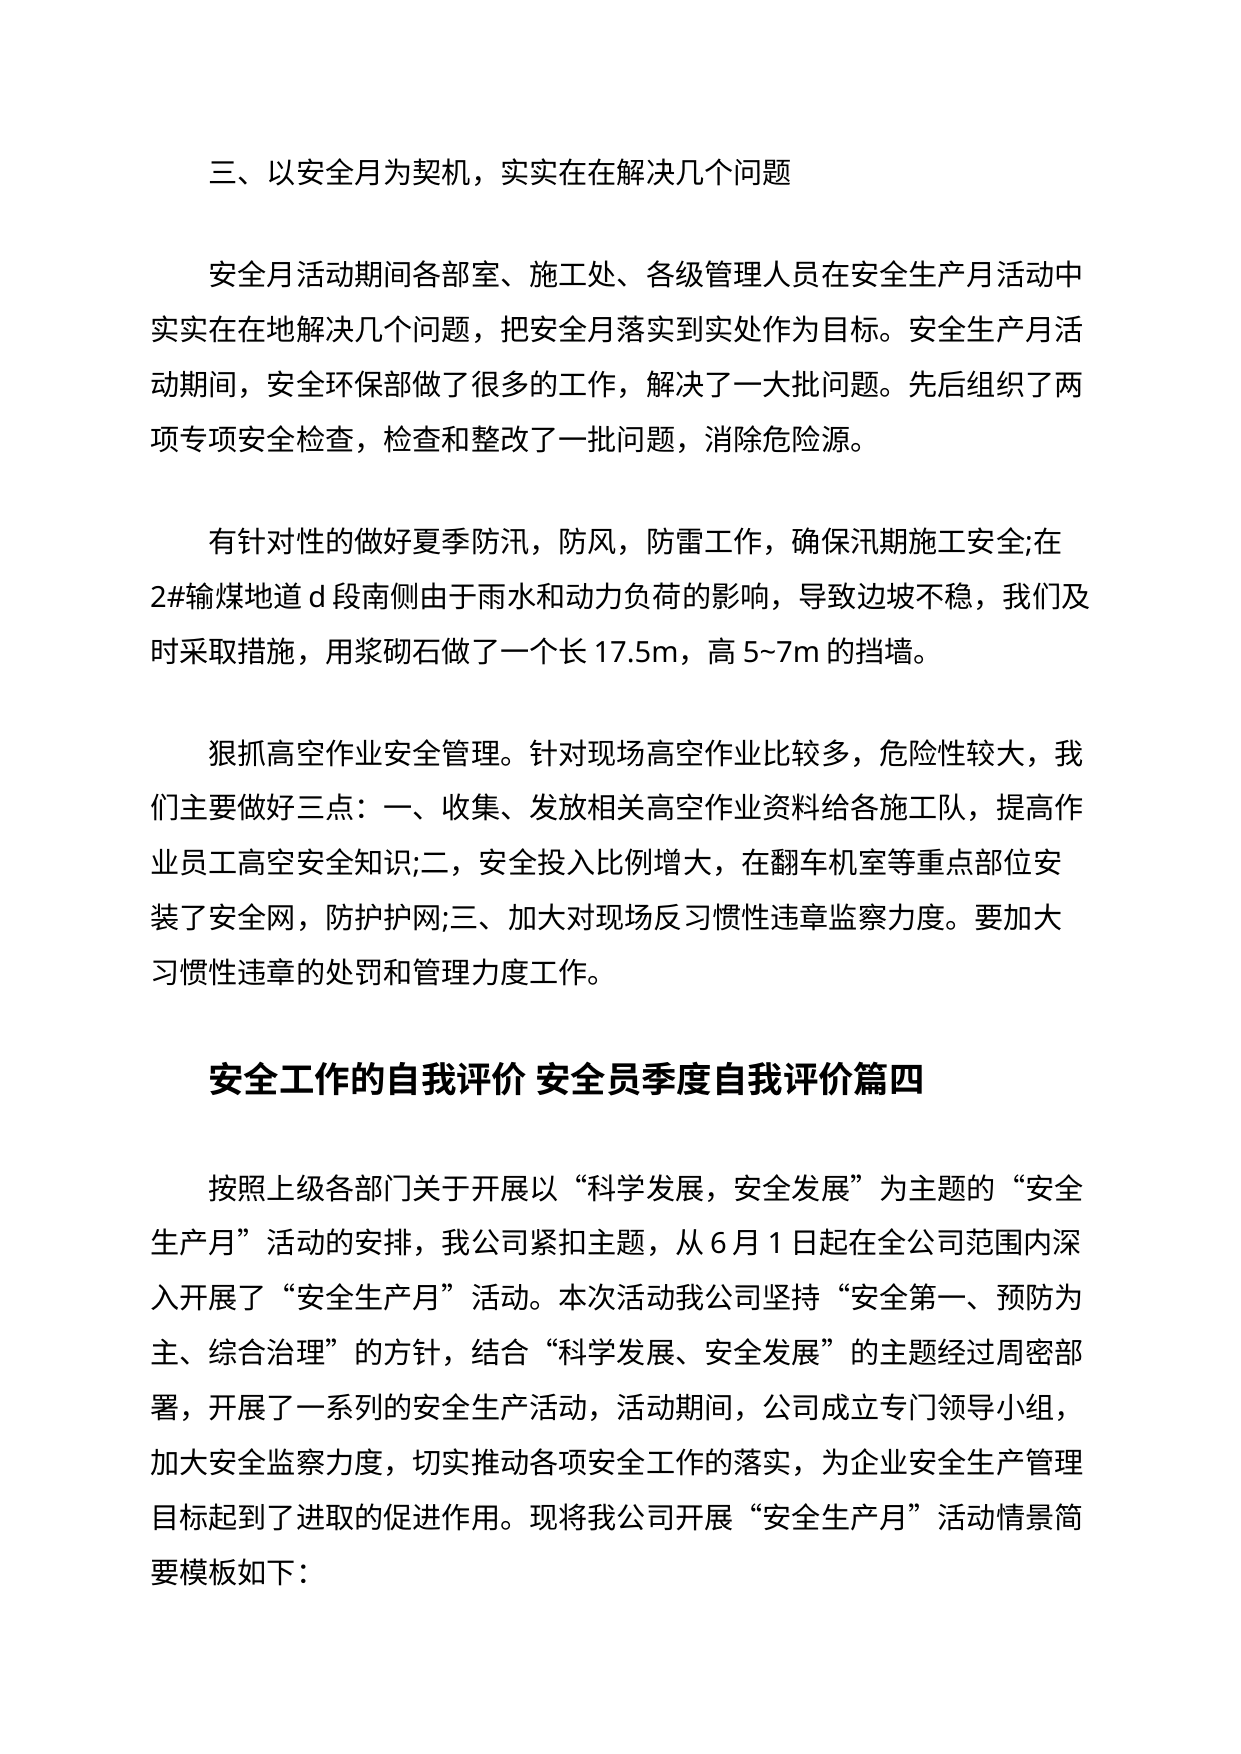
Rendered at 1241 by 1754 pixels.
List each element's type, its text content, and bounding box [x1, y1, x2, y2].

text 三、以安全月为契机，实实在在解决几个问题 [150, 150, 1090, 192]
text 安全月活动期间各部室、施工处、各级管理人员在安全生产月活动中实实在在地解决几个问题，把安全月落实到实处作为目标。安全生产月活动期间，安全环保部做了很多的工作，解决了一大批问题。先后组织了两项专项安全检查，检查和整改了一批问题，消除危险源。 [150, 252, 1090, 459]
text 狠抓高空作业安全管理。针对现场高空作业比较多，危险性较大，我们主要做好三点：一、收集、发放相关高空作业资料给各施工队，提高作业员工高空安全知识;二，安全投入比例增大，在翻车机室等重点部位安装了安全网，防护护网;三、加大对现场反习惯性违章监察力度。要加大习惯性违章的处罚和管理力度工作。 [150, 730, 1090, 992]
text 有针对性的做好夏季防汛，防风，防雷工作，确保汛期施工安全;在2#输煤地道d段南侧由于雨水和动力负荷的影响，导致边坡不稳，我们及时采取措施，用浆砌石做了一个长17.5m，高5~7m的挡墙。 [150, 518, 1090, 671]
text 安全工作的自我评价 安全员季度自我评价篇四 [150, 1052, 1090, 1103]
text 按照上级各部门关于开展以“科学发展，安全发展”为主题的“安全生产月”活动的安排，我公司紧扣主题，从6月1日起在全公司范围内深入开展了“安全生产月”活动。本次活动我公司坚持“安全第一、预防为主、综合治理”的方针，结合“科学发展、安全发展”的主题经过周密部署，开展了一系列的安全生产活动，活动期间，公司成立专门领导小组，加大安全监察力度，切实推动各项安全工作的落实，为企业安全生产管理目标起到了进取的促进作用。现将我公司开展“安全生产月”活动情景简要模板如下： [150, 1165, 1090, 1592]
